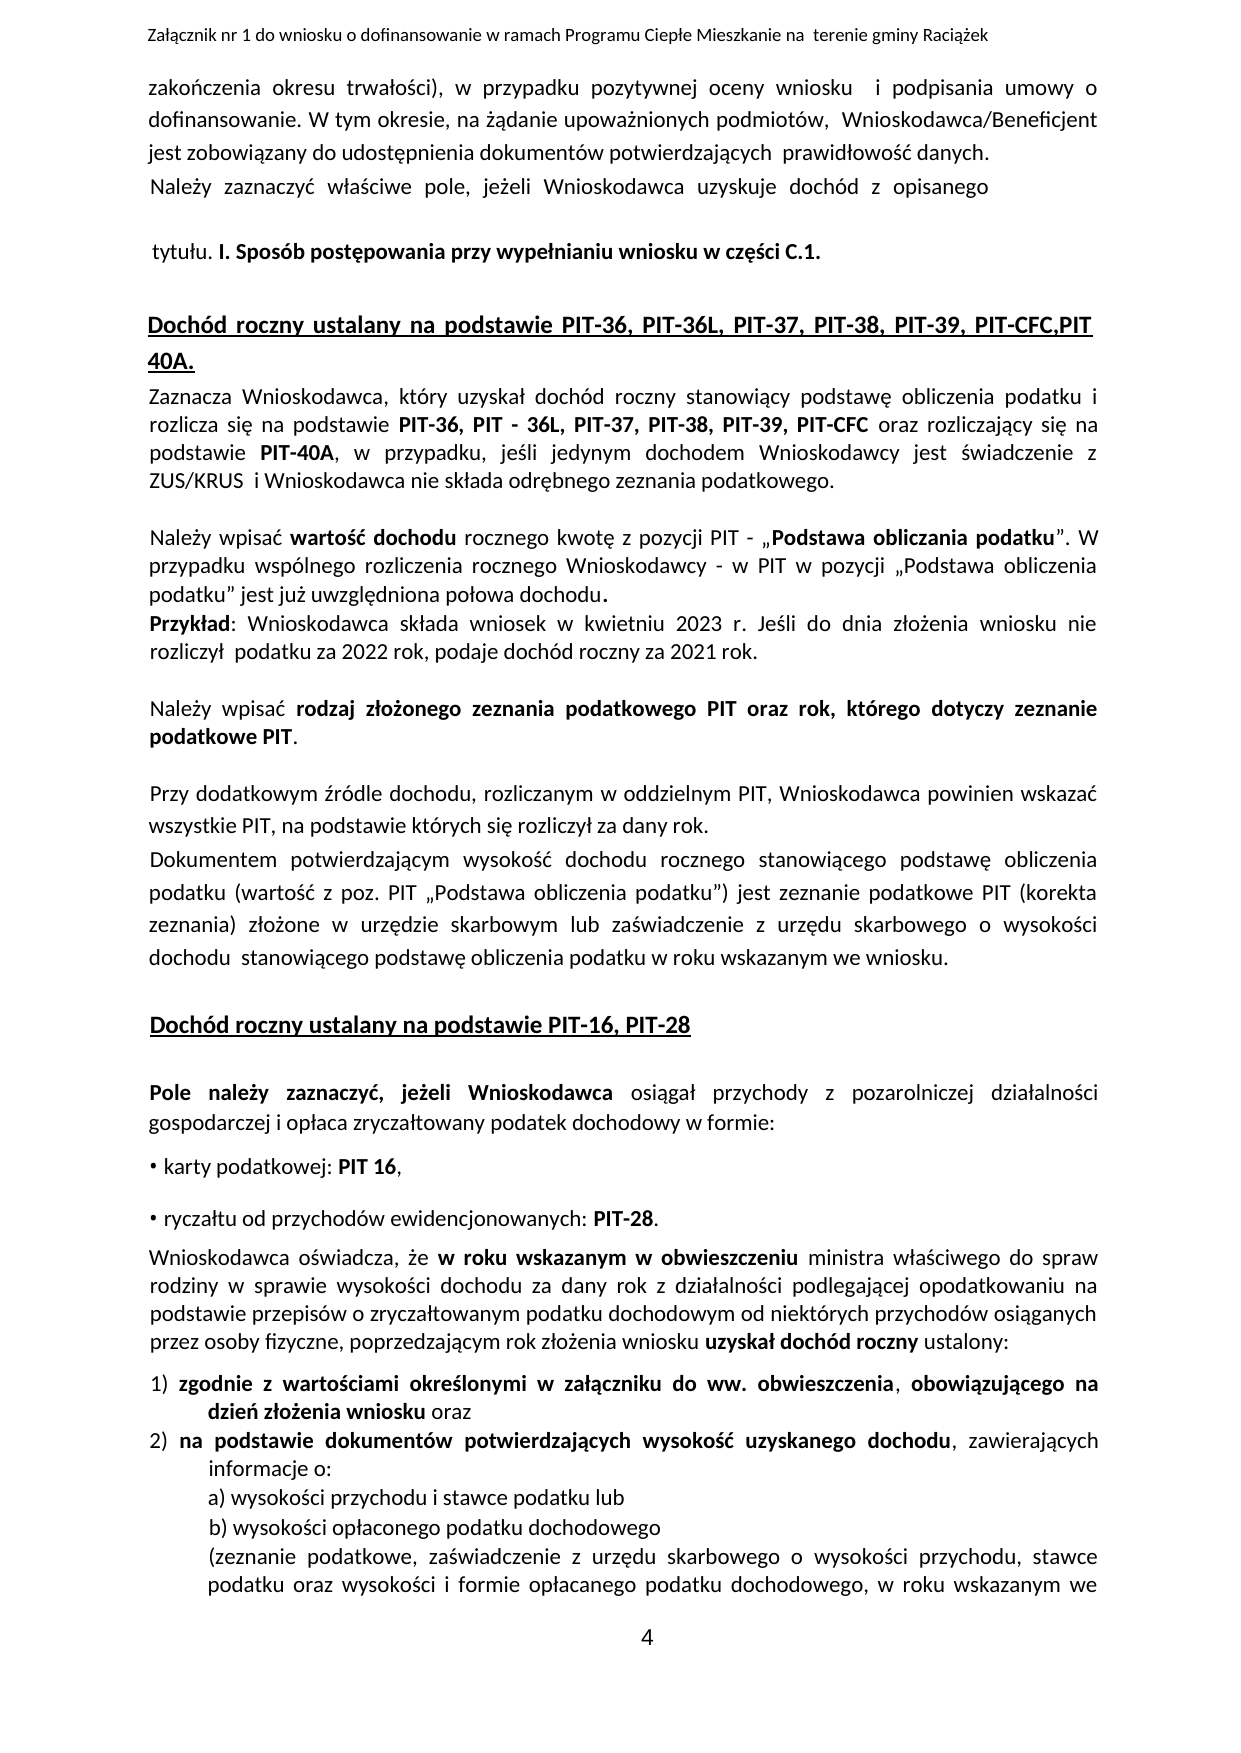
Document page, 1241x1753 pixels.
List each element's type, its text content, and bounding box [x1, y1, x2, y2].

text Dochód roczny ustalany na podstawie PIT-36, PIT-36L, PIT-37, PIT-38, PIT-39, PIT-CFC,PIT 40A. [147, 336, 1093, 375]
text Pole należy zaznaczyć, jeżeli Wnioskodawca osiągał przychody z pozarolniczej działalności gospodarczej i opłaca zryczałtowany podatek dochodowy w formie: [148, 1078, 1099, 1136]
text Należy zaznaczyć właściwe pole, jeżeli Wnioskodawca uzyskuje dochód z opisanego tytułu. I. Sposób postępowania przy wypełnianiu wniosku w części C.1. [150, 172, 990, 265]
text 2) na podstawie dokumentów potwierdzających wysokość uzyskanego dochodu, zawierających informacje o: [149, 1426, 1099, 1482]
text Wnioskodawca oświadcza, że w roku wskazanym w obwieszczeniu ministra właściwego do spraw rodziny w sprawie wysokości dochodu za dany rok z działalności podlegającej opodatkowaniu na podstawie przepisów o zryczałtowanym podatku dochodowym od niektórych przychodów osiąganych przez osoby fizyczne, poprzedzającym rok złożenia wniosku uzyskał dochód roczny ustalony: [148, 1243, 1099, 1355]
text Przy dodatkowym źródle dochodu, rozliczanym w oddzielnym PIT, Wnioskodawca powinien wskazać wszystkie PIT, na podstawie których się rozliczył za dany rok. [148, 779, 1099, 840]
text 1) zgodnie z wartościami określonymi w załączniku do ww. obwieszczenia, obowiązującego na dzień złożenia wniosku oraz [150, 1369, 1099, 1425]
text Dochód roczny ustalany na podstawie PIT-36, PIT-36L, PIT-37, PIT-38, PIT-39, PIT-CFC,PIT 40A. [147, 309, 1093, 335]
text Przykład: Wnioskodawca składa wniosek w kwietniu 2023 r. Jeśli do dnia złożenia wniosku nie rozliczył podatku za 2022 rok, podaje dochód roczny za 2021 rok. [149, 609, 1099, 665]
text Zaznacza Wnioskodawca, który uzyskał dochód roczny stanowiący podstawę obliczenia podatku i rozlicza się na podstawie PIT-36, PIT - 36L, PIT-37, PIT-38, PIT-39, PIT-CFC oraz rozliczający się na podstawie PIT-40A, w przypadku, jeśli jedynym dochodem Wnioskodawcy jest świadczenie z ZUS/KRUS i Wnioskodawca nie składa odrębnego zeznania podatkowego. [148, 382, 1099, 494]
text • karty podatkowej: PIT 16, [149, 1141, 1147, 1188]
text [148, 73, 1099, 166]
text Dochód roczny ustalany na podstawie PIT-16, PIT-28 [149, 1009, 1147, 1039]
text Dokumentem potwierdzającym wysokość dochodu rocznego stanowiącego podstawę obliczenia podatku (wartość z poz. PIT „Podstawa obliczenia podatku”) jest zeznanie podatkowe PIT (korekta zeznania) złożone w urzędzie skarbowym lub zaświadczenie z urzędu skarbowego o wysokości dochodu stanowiącego podstawę obliczenia podatku w roku wskazanym we wniosku. [149, 845, 1099, 971]
text a) wysokości przychodu i stawce podatku lub [208, 1483, 1147, 1512]
text b) wysokości opłaconego podatku dochodowego [208, 1513, 1147, 1541]
text Należy wpisać rodzaj złożonego zeznania podatkowego PIT oraz rok, którego dotyczy zeznanie podatkowe PIT. [149, 694, 1098, 750]
text • ryczałtu od przychodów ewidencjonowanych: PIT-28. [149, 1192, 1147, 1239]
text Należy wpisać wartość dochodu rocznego kwotę z pozycji PIT - „Podstawa obliczania podatku”. W przypadku wspólnego rozliczenia rocznego Wnioskodawcy - w PIT w pozycji „Podstawa obliczenia podatku” jest już uwzględniona połowa dochodu. [148, 523, 1099, 608]
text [207, 1542, 1099, 1598]
